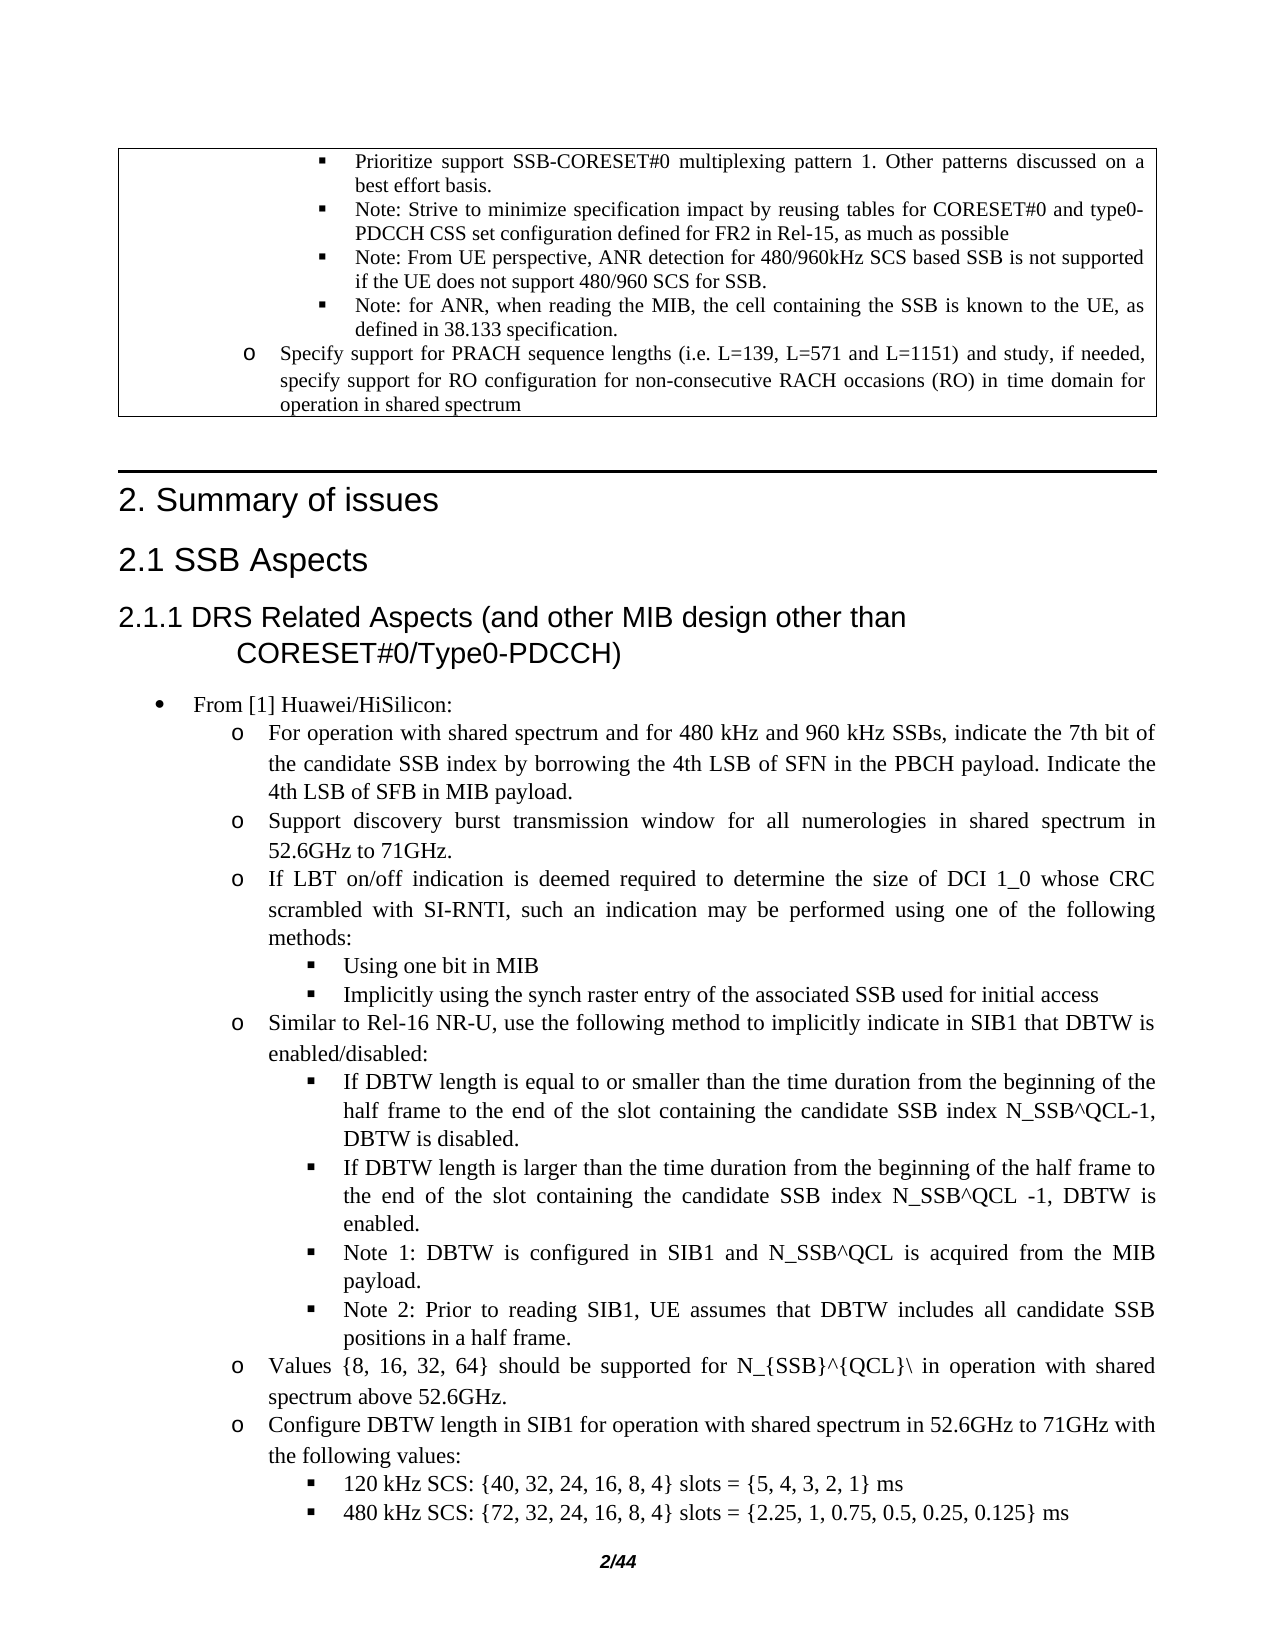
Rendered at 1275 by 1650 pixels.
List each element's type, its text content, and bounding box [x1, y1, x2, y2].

list If LBT on/off indication is deemed required to determine the size of DCI 1_0 whose CRC scrambled with SI-RNTI, such an indication may be performed using one of the following methods: [231, 865, 1157, 951]
list For operation with shared spectrum and for 480 kHz and 960 kHz SSBs, indicate the 7th bit of the candidate SSB index by borrowing the 4th LSB of SFN in the PBCH payload. Indicate the 4th LSB of SFB in MIB payload. [231, 719, 1157, 804]
subtitle Summary of issues [118, 473, 1157, 518]
list Implicitly using the synch raster entry of the associated SSB used for initial access [306, 981, 1157, 1007]
list 120 kHz SCS: {40, 32, 24, 16, 8, 4} slots = {5, 4, 3, 2, 1} ms [306, 1470, 1157, 1496]
subtitle 2.1.1 DRS Related Aspects (and other MIB design other than CORESET#0/Type0-PDCCH) [118, 600, 1157, 670]
list 480 kHz SCS: {72, 32, 24, 16, 8, 4} slots = {2.25, 1, 0.75, 0.5, 0.25, 0.125} ms [306, 1498, 1157, 1525]
subtitle 2.1 SSB Aspects [118, 540, 1157, 578]
list If DBTW length is larger than the time duration from the beginning of the half frame to the end of the slot containing the candidate SSB index N_SSB^QCL -1, DBTW is enabled. [306, 1153, 1157, 1237]
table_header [119, 149, 1156, 416]
list Similar to Rel-16 NR-U, use the following method to implicitly indicate in SIB1 that DBTW is enabled/disabled: [231, 1009, 1157, 1066]
list If DBTW length is equal to or smaller than the time duration from the beginning of the half frame to the end of the slot containing the candidate SSB index N_SSB^QCL-1, DBTW is disabled. [306, 1068, 1157, 1151]
list Values {8, 16, 32, 64} should be supported for N_{SSB}^{QCL}\ in operation with shared spectrum above 52.6GHz. [231, 1353, 1157, 1409]
list Note 2: Prior to reading SIB1, UE assumes that DBTW includes all candidate SSB positions in a half frame. [306, 1296, 1157, 1351]
list Using one bit in MIB [306, 953, 1157, 979]
list Note 1: DBTW is configured in SIB1 and N_SSB^QCL is acquired from the MIB payload. [306, 1239, 1157, 1294]
list Support discovery burst transmission window for all numerologies in shared spectrum in 52.6GHz to 71GHz. [231, 807, 1157, 863]
list From [1] Huawei/HiSilicon: [156, 691, 1157, 717]
list Configure DBTW length in SIB1 for operation with shared spectrum in 52.6GHz to 71GHz with the following values: [231, 1411, 1157, 1468]
